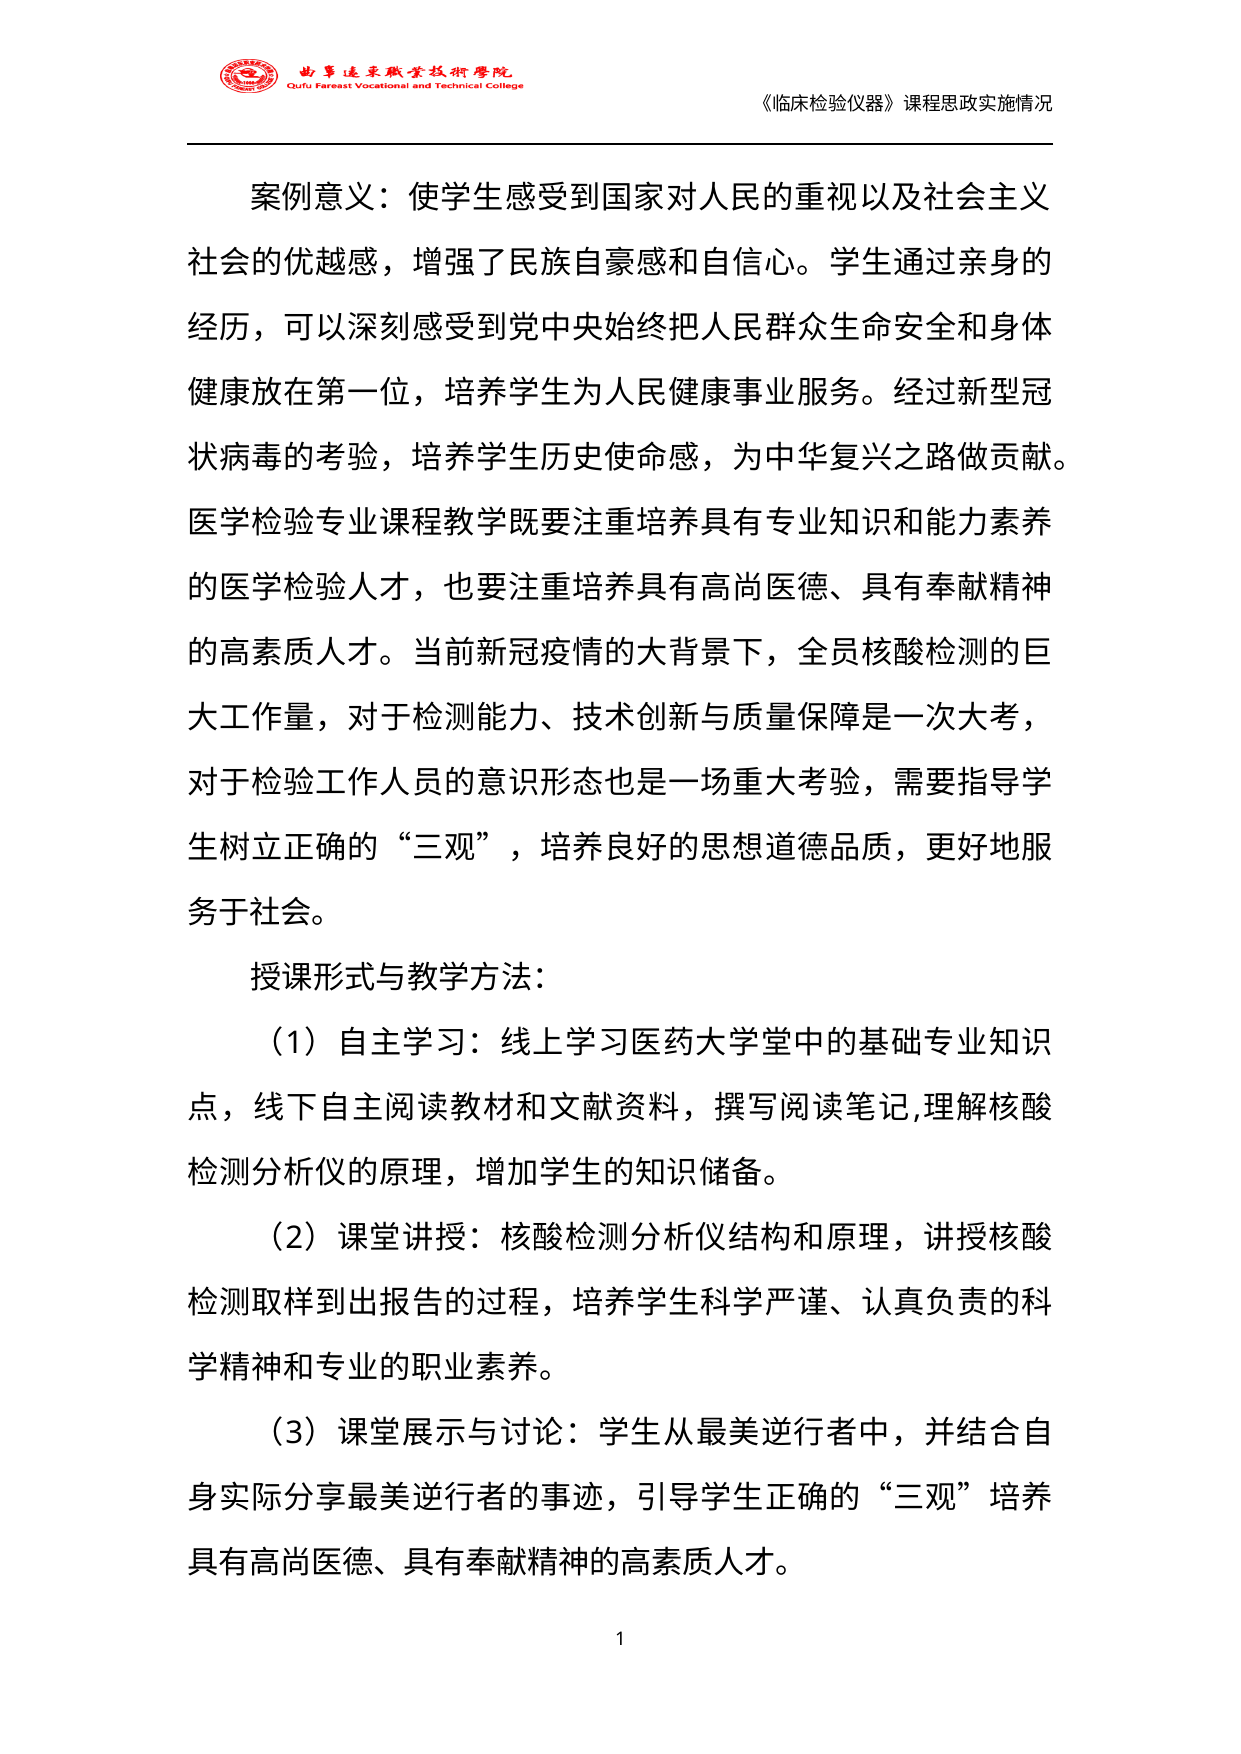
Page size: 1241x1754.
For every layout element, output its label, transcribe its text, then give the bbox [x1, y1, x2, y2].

text （3）课堂展示与讨论：学生从最美逆行者中，并结合自身实际分享最美逆行者的事迹，引导学生正确的“三观”培养具有高尚医德、具有奉献精神的高素质人才。 [187, 1397, 1053, 1592]
text 案例意义：使学生感受到国家对人民的重视以及社会主义社会的优越感，增强了民族自豪感和自信心。学生通过亲身的经历，可以深刻感受到党中央始终把人民群众生命安全和身体健康放在第一位，培养学生为人民健康事业服务。经过新型冠状病毒的考验，培养学生历史使命感，为中华复兴之路做贡献。医学检验专业课程教学既要注重培养具有专业知识和能力素养的医学检验人才，也要注重培养具有高尚医德、具有奉献精神的高素质人才。当前新冠疫情的大背景下，全员核酸检测的巨大工作量，对于检测能力、技术创新与质量保障是一次大考，对于检验工作人员的意识形态也是一场重大考验，需要指导学生树立正确的“三观”，培养良好的思想道德品质，更好地服务于社会。 [187, 162, 1053, 942]
text 授课形式与教学方法： [187, 942, 1053, 1007]
text （2）课堂讲授：核酸检测分析仪结构和原理，讲授核酸检测取样到出报告的过程，培养学生科学严谨、认真负责的科学精神和专业的职业素养。 [187, 1202, 1053, 1397]
picture [212, 52, 544, 112]
text （1）自主学习：线上学习医药大学堂中的基础专业知识点，线下自主阅读教材和文献资料，撰写阅读笔记,理解核酸检测分析仪的原理，增加学生的知识储备。 [187, 1007, 1053, 1202]
